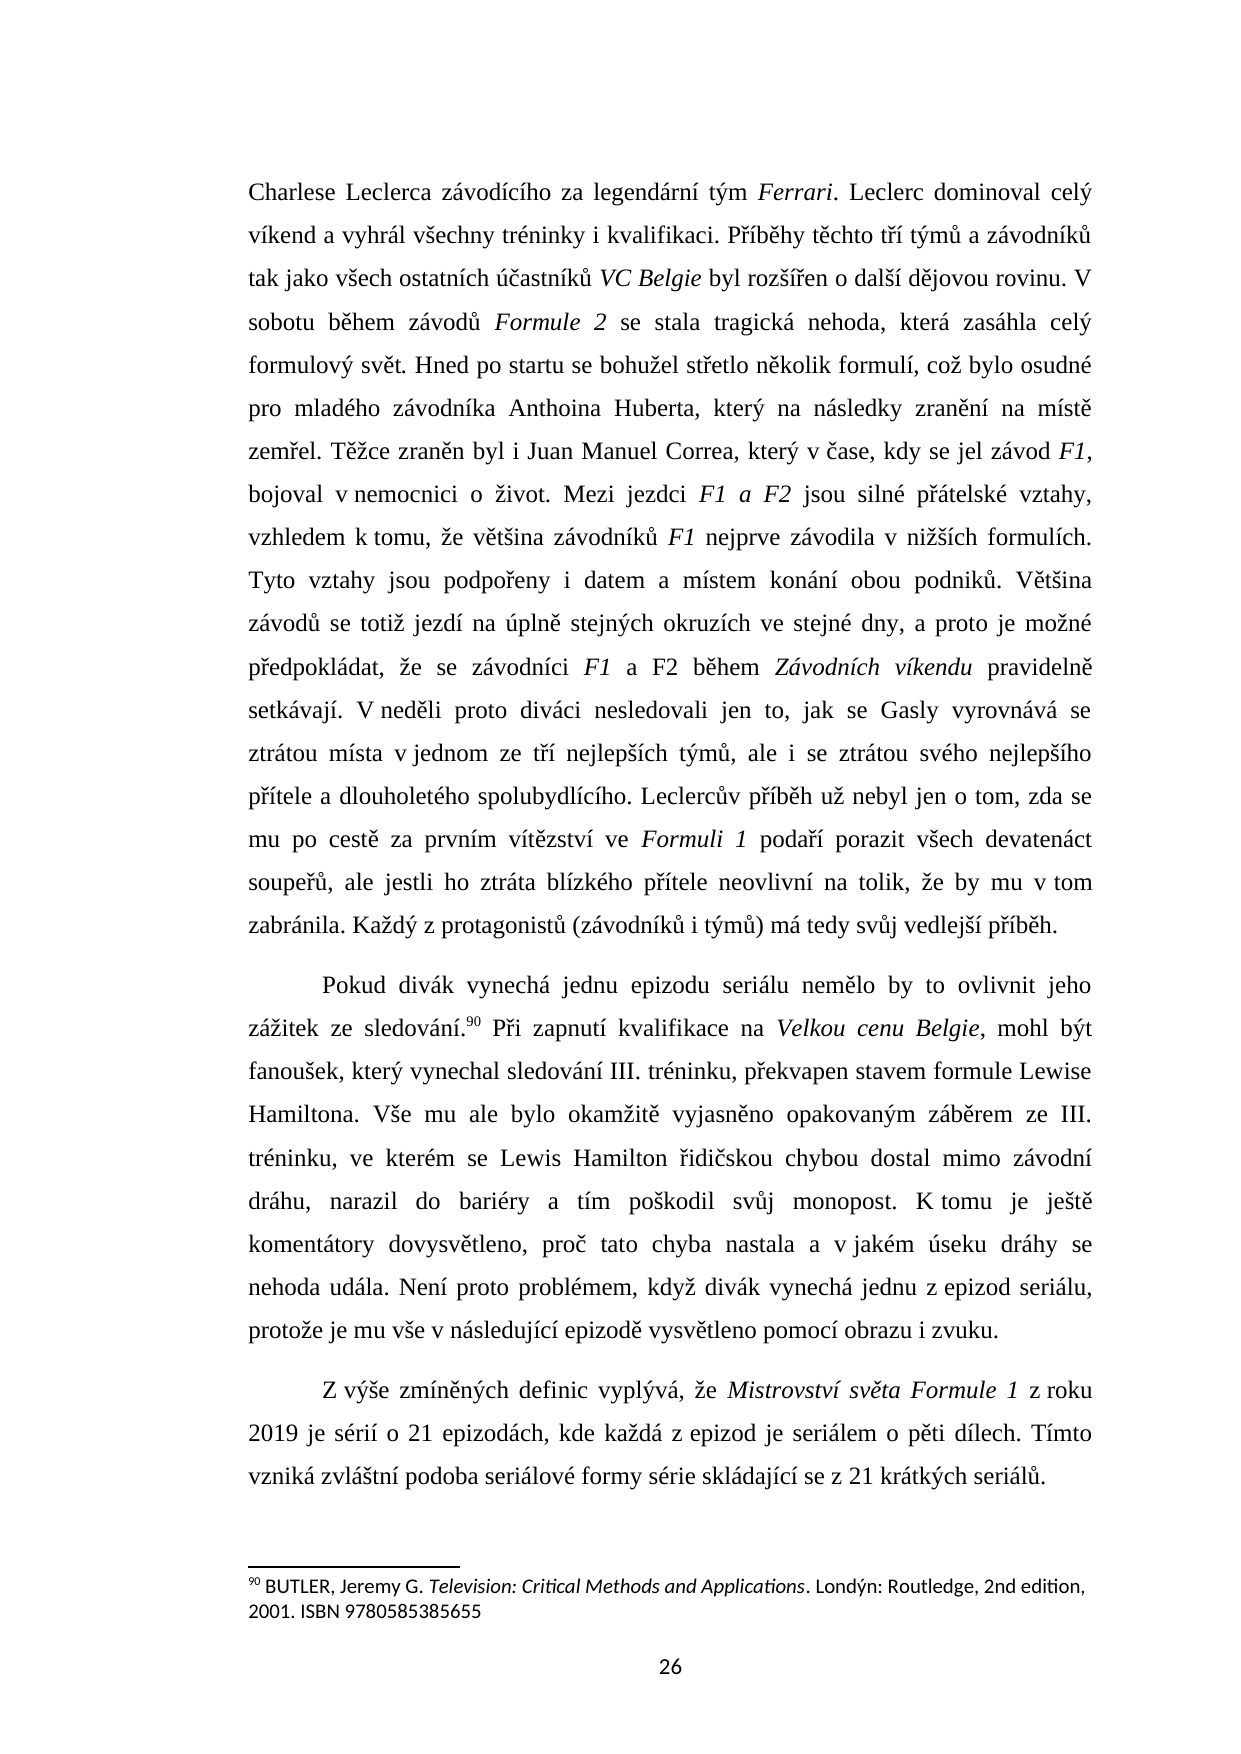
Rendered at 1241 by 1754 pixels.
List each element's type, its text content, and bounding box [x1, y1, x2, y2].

text Pokud divák vynechá jednu epizodu seriálu nemělo by to ovlivnit jeho zážitek ze sledování. Při zapnutí kvalifikace na Velkou cenu Belgie, mohl být fanoušek, který vynechal sledování III. tréninku, překvapen stavem formule Lewise Hamiltona. Vše mu ale bylo okamžitě vyjasněno opakovaným záběrem ze III. tréninku, ve kterém se Lewis Hamilton řidičskou chybou dostal mimo závodní dráhu, narazil do bariéry a tím poškodil svůj monopost. K tomu je ještě komentátory dovysvětleno, proč tato chyba nastala a v jakém úseku dráhy se nehoda udála. Není proto problémem, když divák vynechá jednu z epizod seriálu, protože je mu vše v následující epizodě vysvětleno pomocí obrazu i zvuku. [248, 970, 1092, 1344]
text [248, 177, 1092, 939]
text Z výše zmíněných definic vyplývá, že Mistrovství světa Formule 1 z roku 2019 je sérií o 21 epizodách, kde každá z epizod je seriálem o pěti dílech. Tímto vzniká zvláštní podoba seriálové formy série skládající se z 21 krátkých seriálů. [248, 1375, 1092, 1490]
